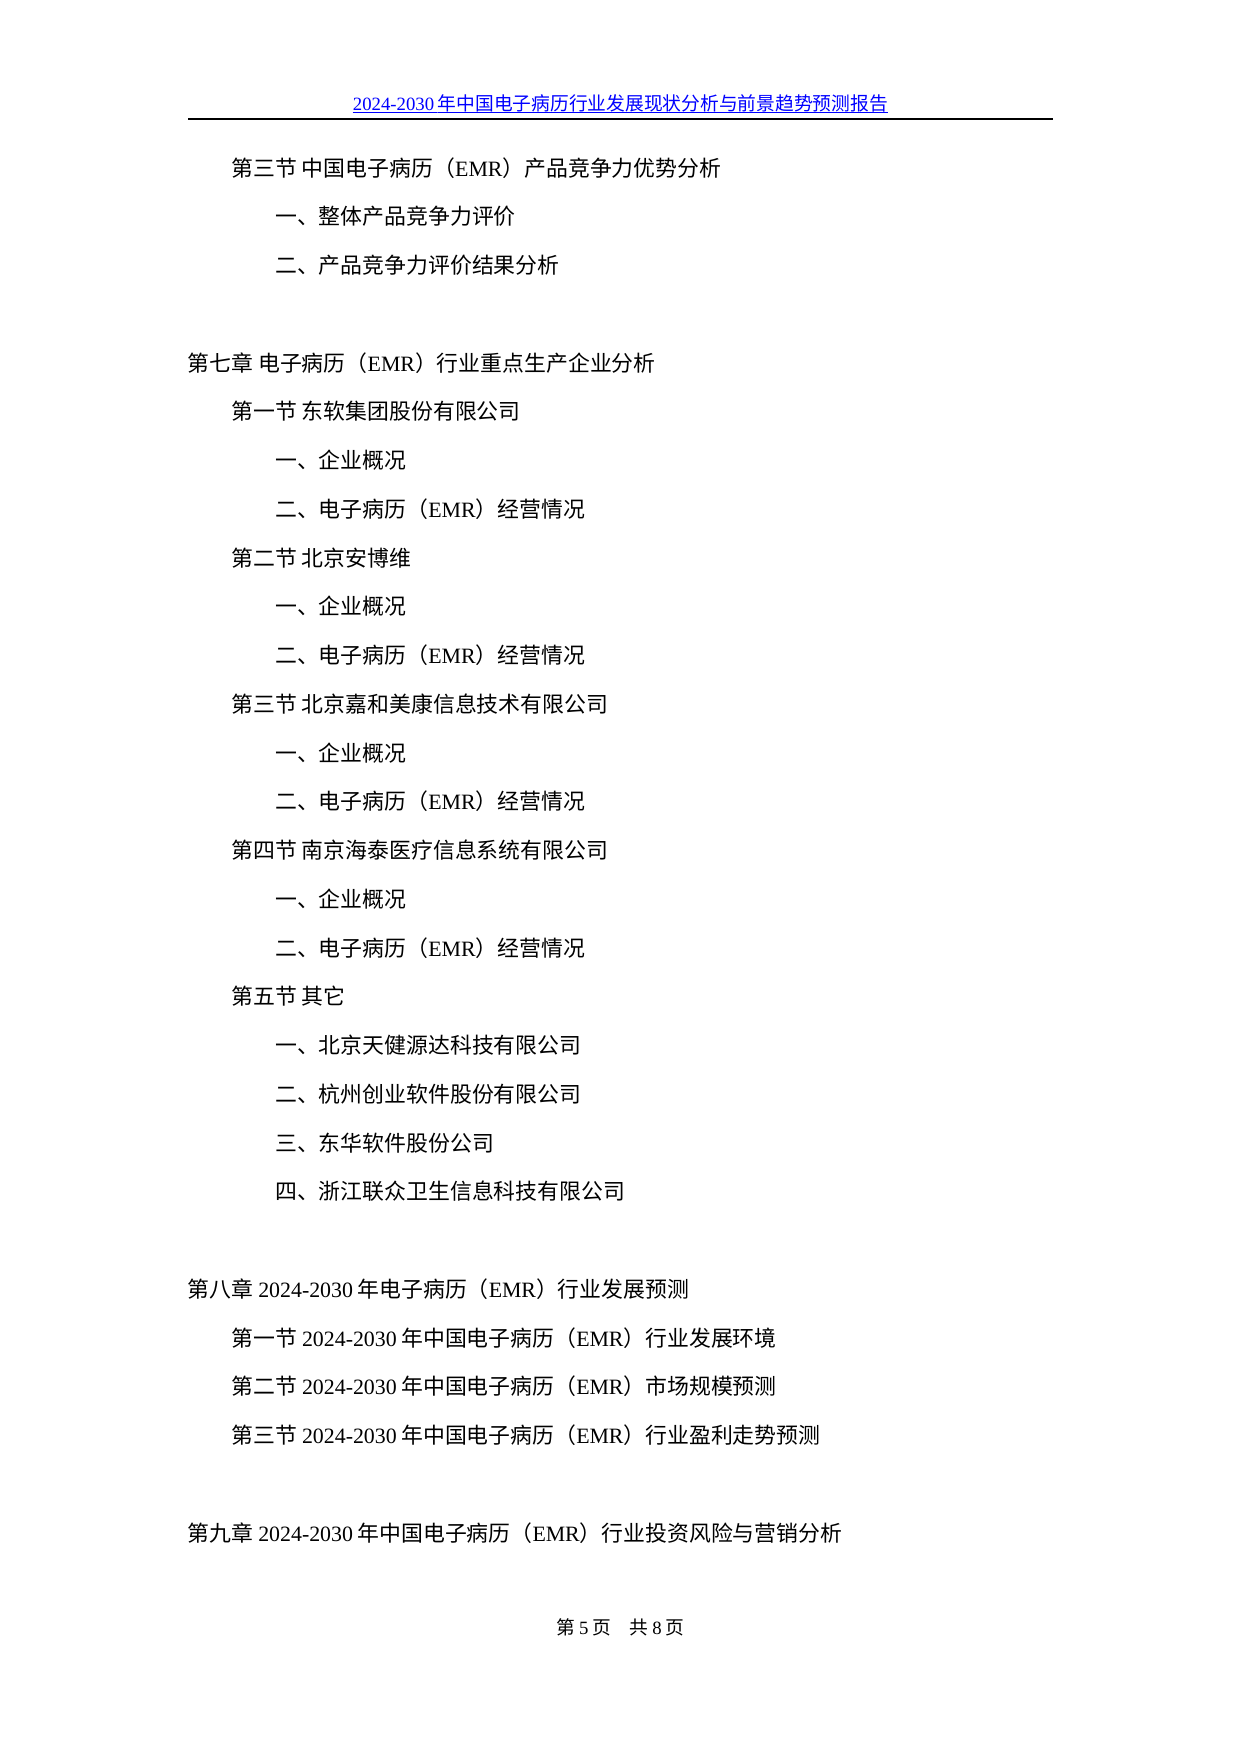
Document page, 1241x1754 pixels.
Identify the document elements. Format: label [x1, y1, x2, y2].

text [187, 150, 1053, 1548]
